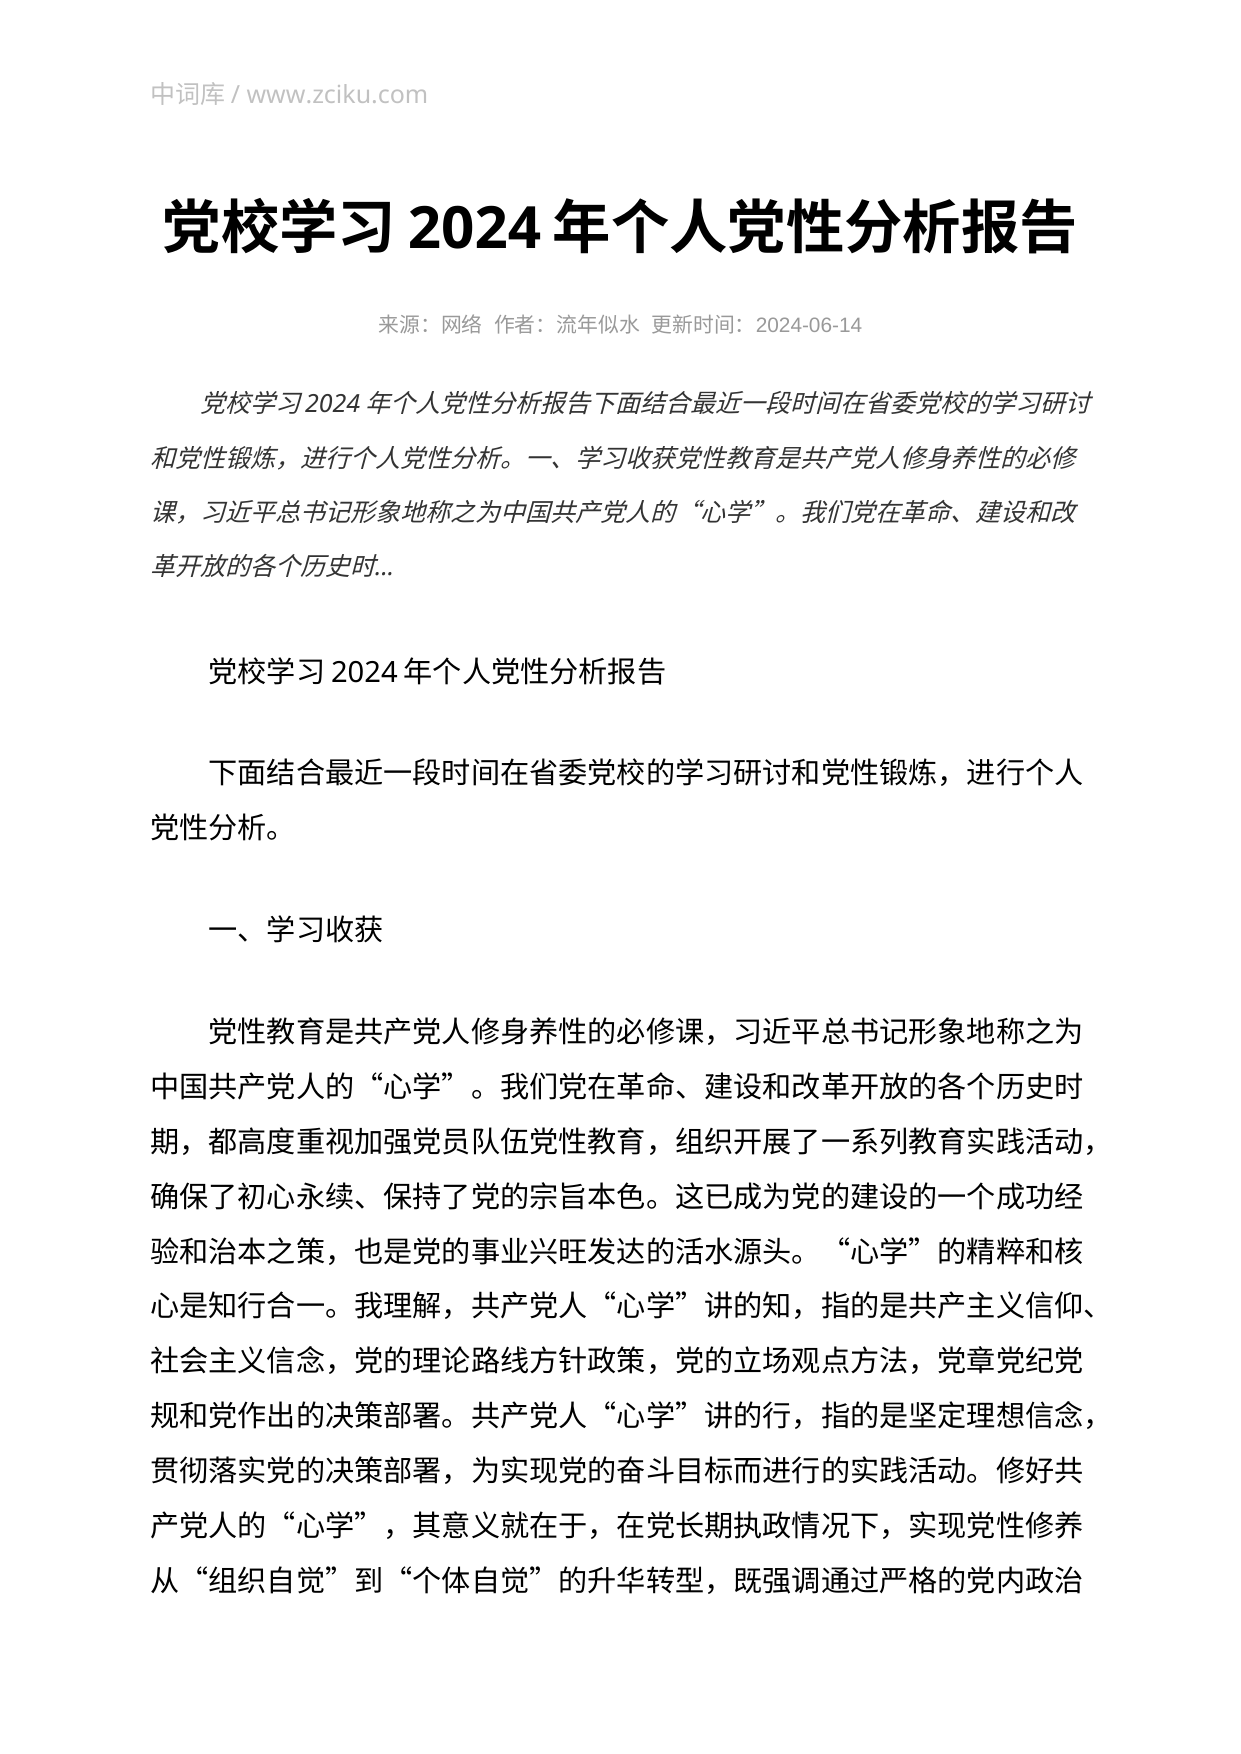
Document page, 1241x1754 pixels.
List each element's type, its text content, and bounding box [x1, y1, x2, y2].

text 一、学习收获 [150, 907, 1090, 949]
subtitle 党校学习2024年个人党性分析报告 [150, 181, 1090, 266]
text 下面结合最近一段时间在省委党校的学习研讨和党性锻炼，进行个人党性分析。 [150, 750, 1090, 847]
text 党校学习2024年个人党性分析报告 [150, 648, 1090, 691]
text 党校学习2024年个人党性分析报告下面结合最近一段时间在省委党校的学习研讨和党性锻炼，进行个人党性分析。一、学习收获党性教育是共产党人修身养性的必修课，习近平总书记形象地称之为中国共产党人的“心学”。我们党在革命、建设和改革开放的各个历史时... [150, 384, 1090, 583]
text 来源：网络 作者：流年似水 更新时间：2024-06-14 [150, 313, 1090, 337]
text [150, 1008, 1090, 1600]
